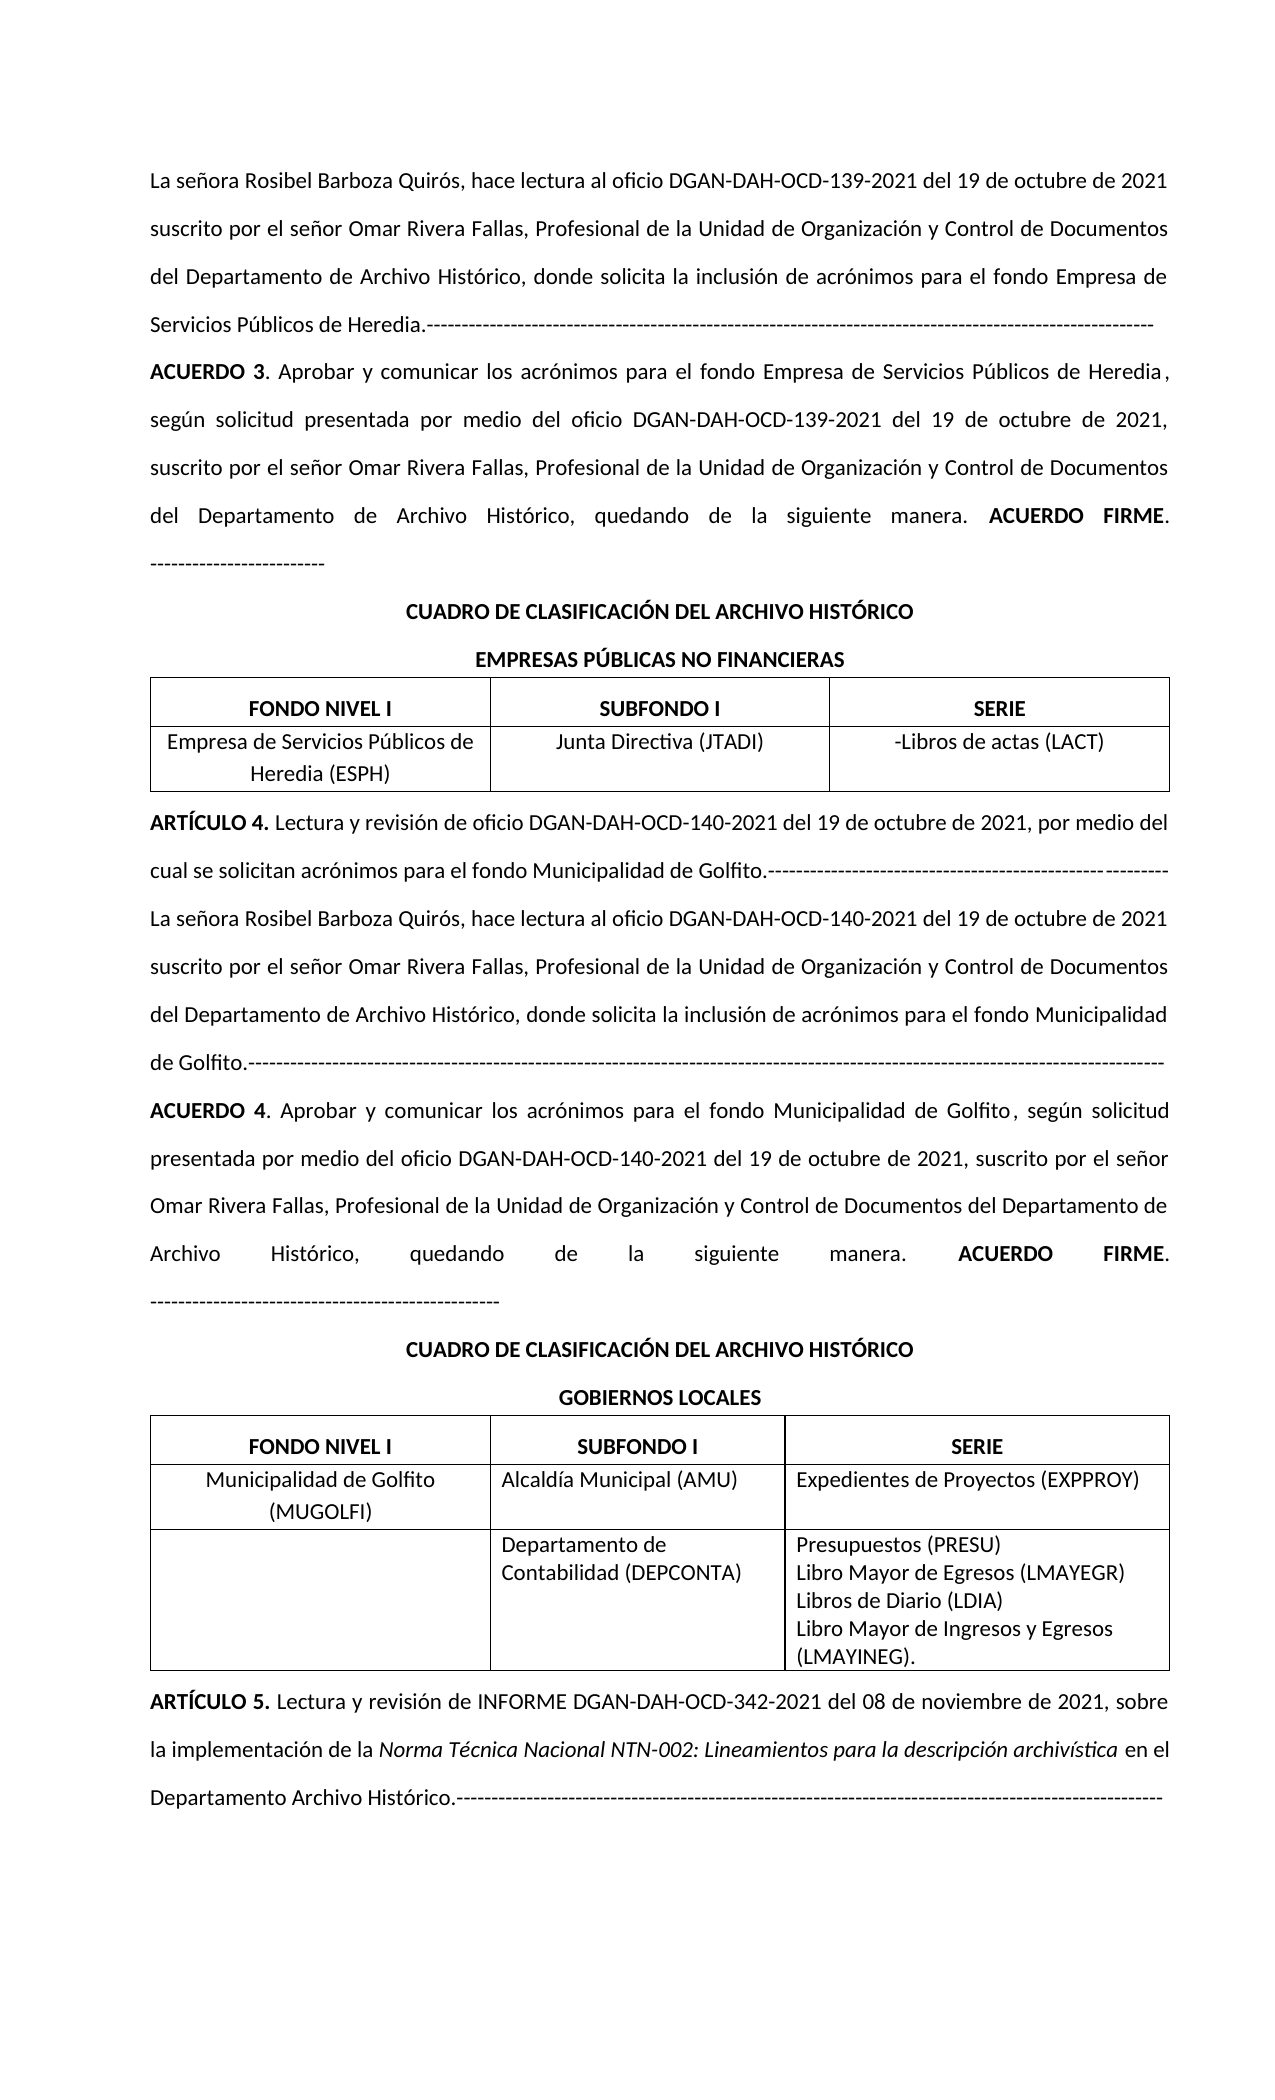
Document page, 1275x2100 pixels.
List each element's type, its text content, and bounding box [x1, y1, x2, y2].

table_header FONDO NIVEL I [151, 678, 490, 726]
list EMPRESAS PÚBLICAS NO FINANCIERAS [150, 629, 1170, 677]
list ACUERDO 4. Aprobar y comunicar los acrónimos para el fondo Municipalidad de Golfito, según solicitud presentada por medio del oficio DGAN-DAH-OCD-140-2021 del 19 de octubre de 2021, suscrito por el señor Omar Rivera Fallas, Profesional de la Unidad de Organización y Control de Documentos del Departamento de Archivo Histórico, quedando de la siguiente manera. ACUERDO FIRME. -------------------------------------------------- [150, 1080, 1170, 1319]
table_cell Departamento de Contabilidad (DEPCONTA) [491, 1530, 784, 1670]
table_header SUBFONDO I [491, 1416, 784, 1464]
table_cell Alcaldía Municipal (AMU) [491, 1465, 784, 1529]
table_cell Junta Directiva (JTADI) [491, 727, 829, 791]
list GOBIERNOS LOCALES [150, 1367, 1170, 1415]
table_header SERIE [786, 1416, 1169, 1464]
table_cell Expedientes de Proyectos (EXPPROY) [786, 1465, 1169, 1529]
list CUADRO DE CLASIFICACIÓN DEL ARCHIVO HISTÓRICO [150, 581, 1170, 629]
text La señora Rosibel Barboza Quirós, hace lectura al oficio DGAN-DAH-OCD-140-2021 del 19 de octubre de 2021 suscrito por el señor Omar Rivera Fallas, Profesional de la Unidad de Organización y Control de Documentos del Departamento de Archivo Histórico, donde solicita la inclusión de acrónimos para el fondo Municipalidad de Golfito.----------------------------------------------------------------------------------------------------------------------------------- [150, 888, 1170, 1080]
text La señora Rosibel Barboza Quirós, hace lectura al oficio DGAN-DAH-OCD-139-2021 del 19 de octubre de 2021 suscrito por el señor Omar Rivera Fallas, Profesional de la Unidad de Organización y Control de Documentos del Departamento de Archivo Histórico, donde solicita la inclusión de acrónimos para el fondo Empresa de Servicios Públicos de Heredia.-------------------------------------------------------------------------------------------------------- [150, 150, 1170, 342]
table_cell -Libros de actas (LACT) [830, 727, 1169, 791]
table_header SUBFONDO I [491, 678, 829, 726]
table_cell Presupuestos (PRESU) Libro Mayor de Egresos (LMAYEGR) Libros de Diario (LDIA) Libro Mayor de Ingresos y Egresos (LMAYINEG). [786, 1530, 1169, 1670]
table_cell [151, 1530, 490, 1670]
list ACUERDO 3. Aprobar y comunicar los acrónimos para el fondo Empresa de Servicios Públicos de Heredia, según solicitud presentada por medio del oficio DGAN-DAH-OCD-139-2021 del 19 de octubre de 2021, suscrito por el señor Omar Rivera Fallas, Profesional de la Unidad de Organización y Control de Documentos del Departamento de Archivo Histórico, quedando de la siguiente manera. ACUERDO FIRME. ------------------------- [150, 342, 1170, 581]
text ARTÍCULO 5. Lectura y revisión de INFORME DGAN-DAH-OCD-342-2021 del 08 de noviembre de 2021, sobre la implementación de la Norma Técnica Nacional NTN-002: Lineamientos para la descripción archivística en el Departamento Archivo Histórico.----------------------------------------------------------------------------------------------------- [150, 1671, 1170, 1815]
table_header SERIE [830, 678, 1169, 726]
table_header FONDO NIVEL I [151, 1416, 490, 1464]
list CUADRO DE CLASIFICACIÓN DEL ARCHIVO HISTÓRICO [150, 1319, 1170, 1367]
table_cell Empresa de Servicios Públicos de Heredia (ESPH) [151, 727, 490, 791]
table_cell Municipalidad de Golfito (MUGOLFI) [151, 1465, 490, 1529]
text ARTÍCULO 4. Lectura y revisión de oficio DGAN-DAH-OCD-140-2021 del 19 de octubre de 2021, por medio del cual se solicitan acrónimos para el fondo Municipalidad de Golfito.--------------------------------------------------------- [150, 792, 1170, 888]
